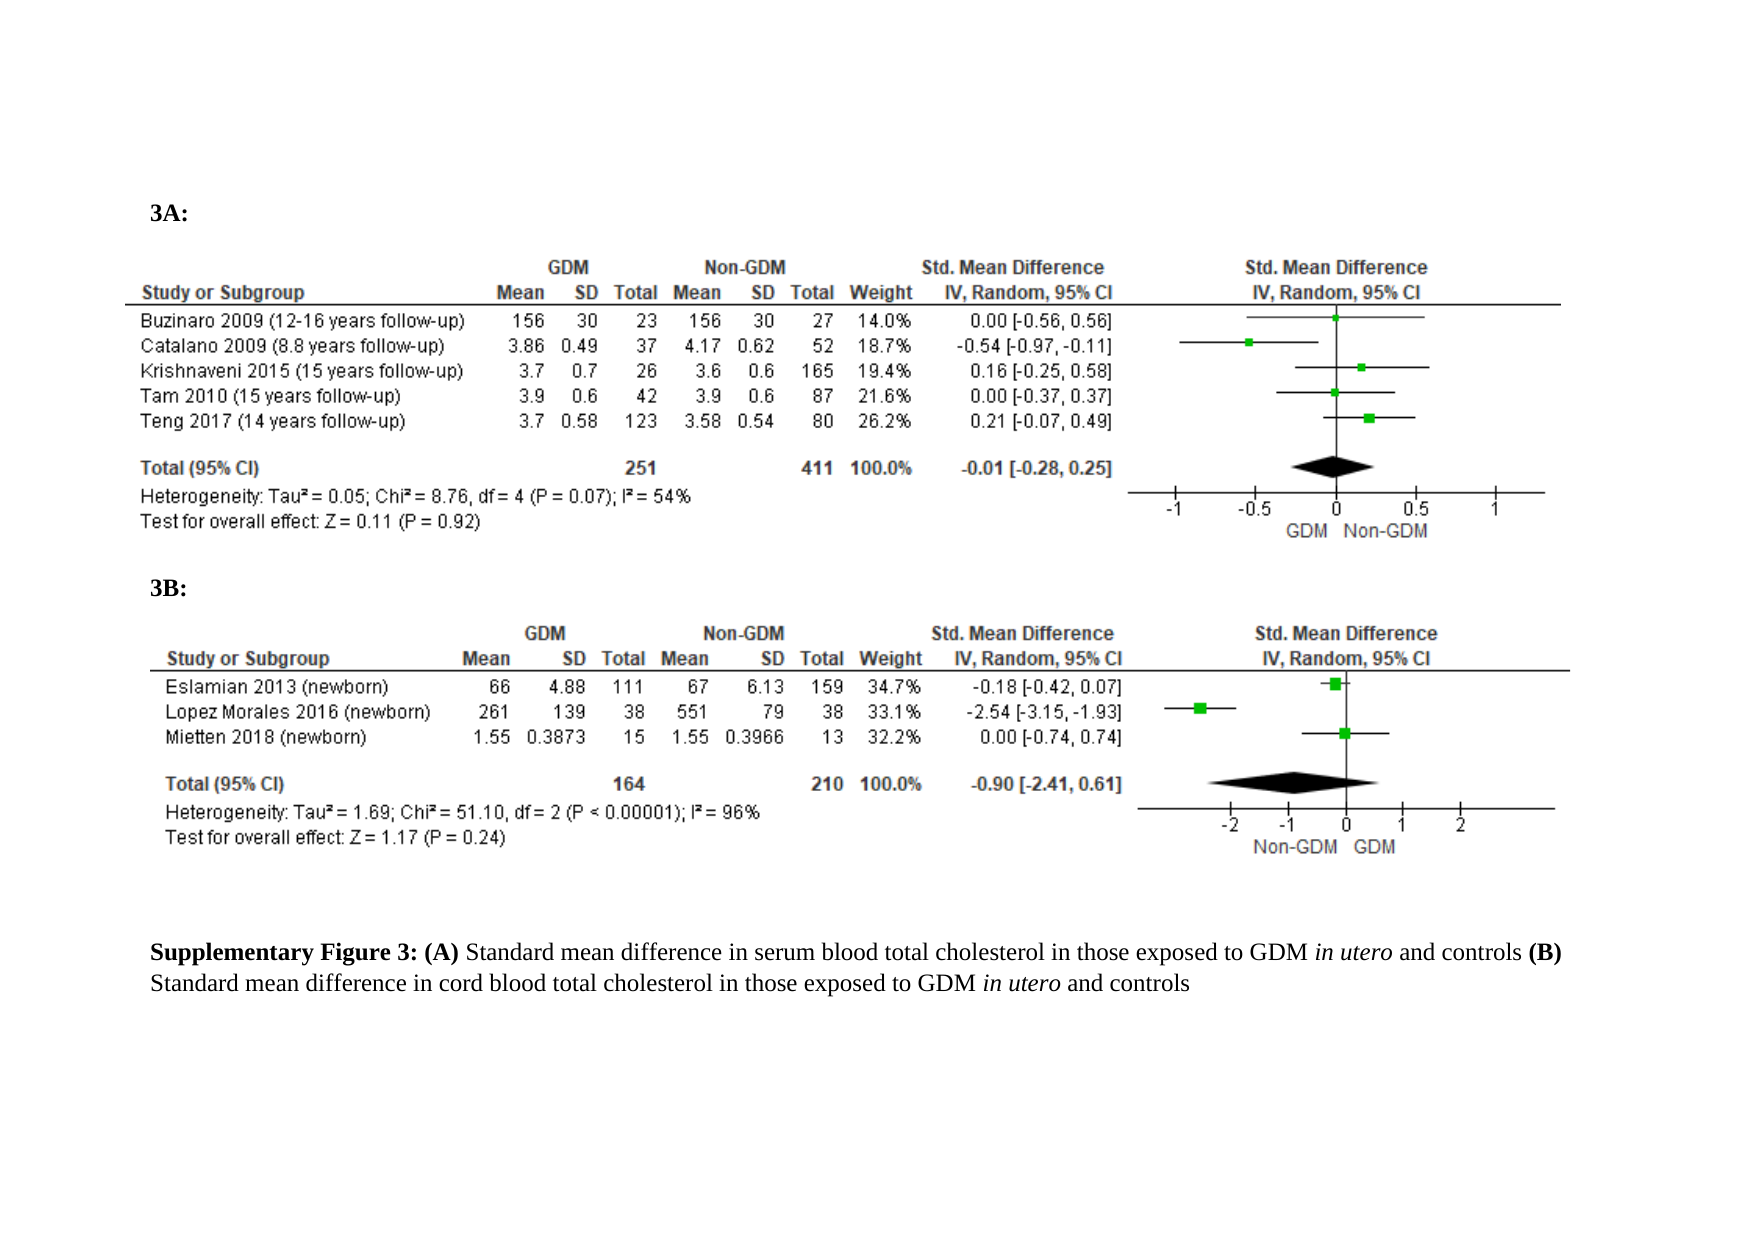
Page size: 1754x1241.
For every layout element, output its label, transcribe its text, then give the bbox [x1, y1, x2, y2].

picture [150, 621, 1571, 871]
text 3A: [150, 198, 1604, 226]
text Supplementary Figure 3: (A) Standard mean difference in serum blood total cholesterol in those exposed to GDM in utero and controls (B) Standard mean difference in cord blood total cholesterol in those exposed to GDM in utero and controls [150, 937, 1604, 997]
picture [125, 254, 1561, 555]
